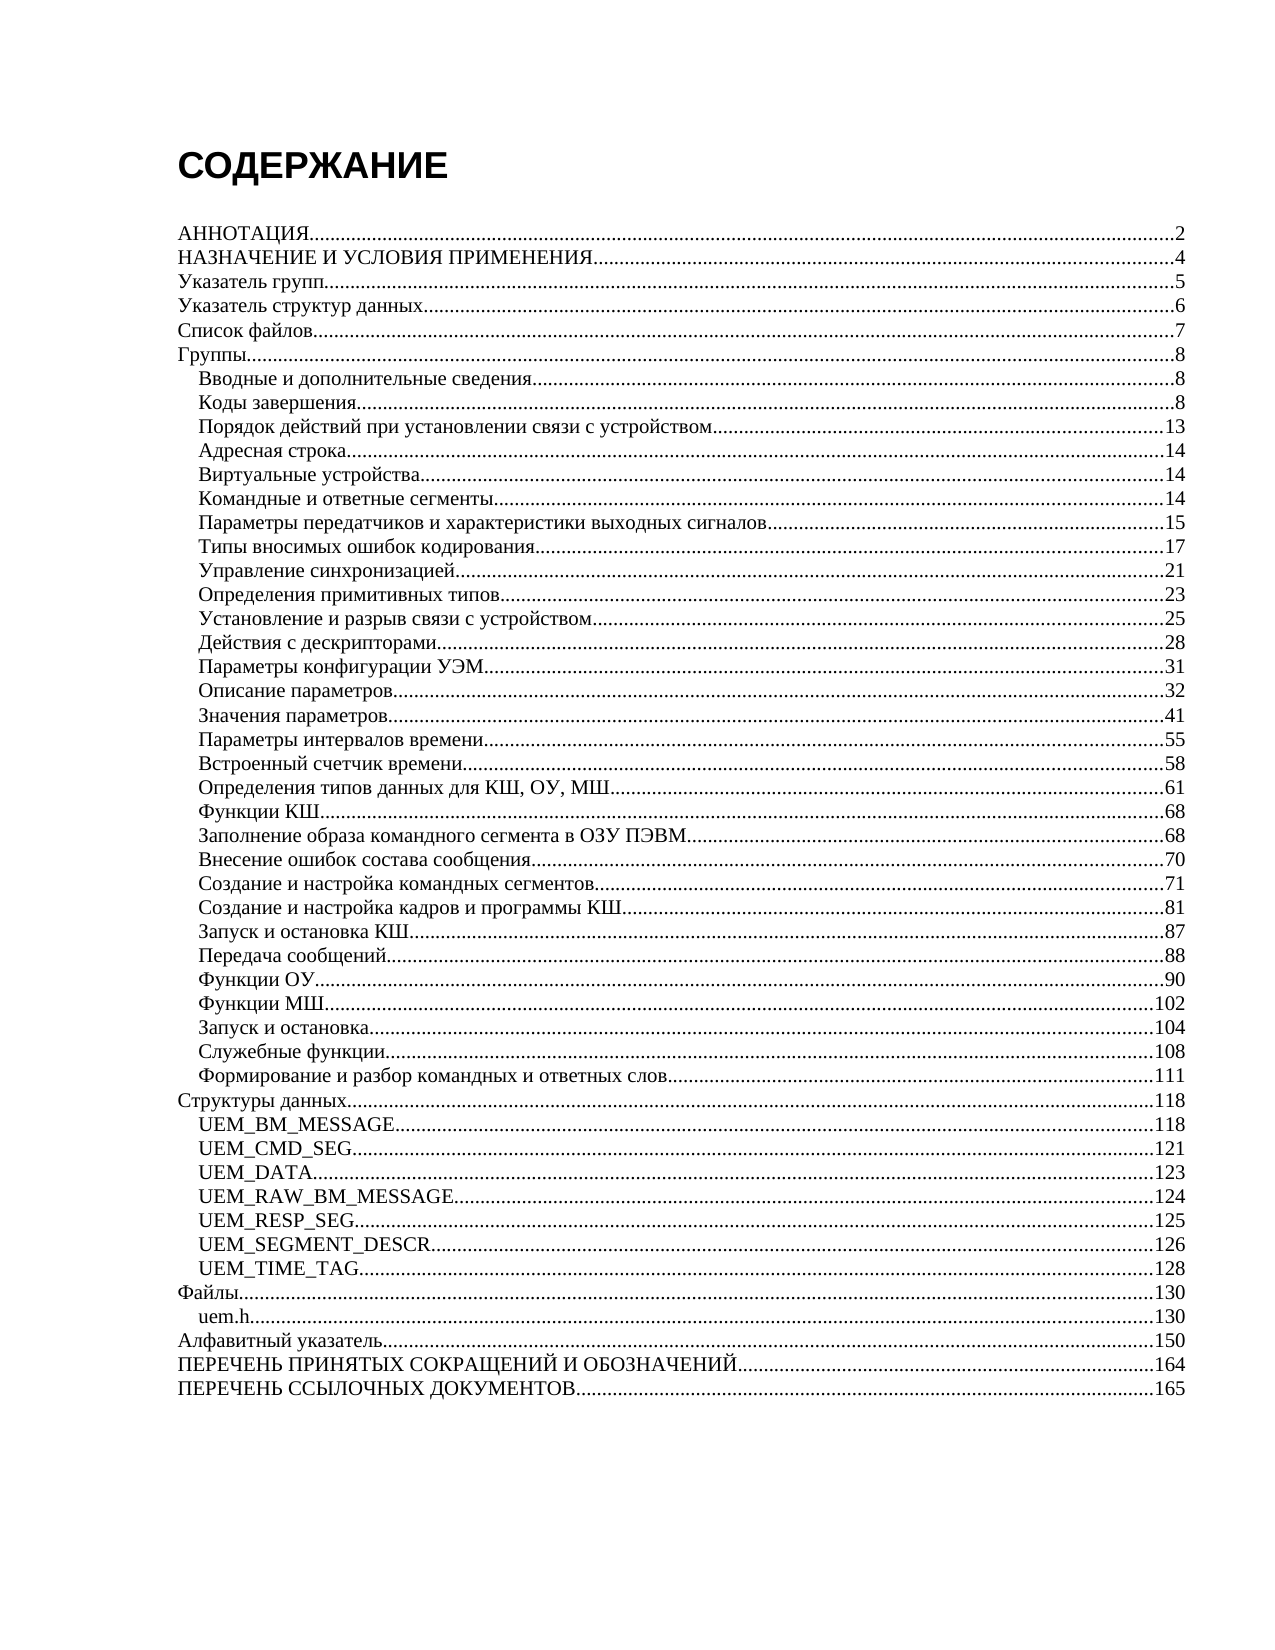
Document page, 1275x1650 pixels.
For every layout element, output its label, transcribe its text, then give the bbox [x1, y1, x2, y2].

text Структуры данных 118 [177, 1087, 1186, 1112]
text Действия с дескрипторами 28 [198, 630, 1186, 654]
text Функции ОУ 90 [198, 967, 1186, 991]
text АННОТАЦИЯ 2 [177, 221, 1186, 245]
text Командные и ответные сегменты 14 [198, 486, 1186, 510]
text Описание параметров 32 [198, 678, 1186, 702]
text Указатель групп 5 [177, 269, 1186, 293]
text Функции КШ 68 [198, 799, 1186, 823]
text Управление синхронизацией 21 [198, 558, 1186, 582]
text UEM_CMD_SEG 121 [198, 1136, 1186, 1160]
text UEM_RESP_SEG 125 [198, 1208, 1186, 1232]
text Вводные и дополнительные сведения 8 [198, 366, 1186, 390]
text uem.h 130 [198, 1304, 1186, 1328]
text НАЗНАЧЕНИЕ И УСЛОВИЯ ПРИМЕНЕНИЯ 4 [177, 245, 1186, 269]
text Значения параметров 41 [198, 702, 1186, 727]
text Служебные функции 108 [198, 1039, 1186, 1063]
text Заполнение образа командного сегмента в ОЗУ ПЭВМ 68 [198, 823, 1186, 847]
text Функции МШ 102 [198, 991, 1186, 1015]
text Порядок действий при установлении связи с устройством 13 [198, 414, 1186, 438]
text UEM_RAW_BM_MESSAGE 124 [198, 1184, 1186, 1208]
text Установление и разрыв связи с устройством 25 [198, 606, 1186, 630]
text UEM_DATA 123 [198, 1160, 1186, 1184]
text Формирование и разбор командных и ответных слов 111 [198, 1063, 1186, 1087]
text Определения типов данных для КШ, ОУ, МШ 61 [198, 775, 1186, 799]
text ПЕРЕЧЕНЬ ССЫЛОЧНЫХ ДОКУМЕНТОВ 165 [177, 1376, 1186, 1400]
text Определения примитивных типов 23 [198, 582, 1186, 606]
text UEM_SEGMENT_DESCR 126 [198, 1232, 1186, 1256]
text Создание и настройка командных сегментов 71 [198, 871, 1186, 895]
text Указатель структур данных 6 [177, 293, 1186, 317]
text Файлы 130 [177, 1280, 1186, 1304]
text ПЕРЕЧЕНЬ ПРИНЯТЫХ СОКРАЩЕНИЙ И ОБОЗНАЧЕНИЙ 164 [177, 1352, 1186, 1376]
text Коды завершения 8 [198, 390, 1186, 414]
text UEM_TIME_TAG 128 [198, 1256, 1186, 1280]
text UEM_BM_MESSAGE 118 [198, 1112, 1186, 1136]
text Запуск и остановка 104 [198, 1015, 1186, 1039]
text Виртуальные устройства 14 [198, 462, 1186, 486]
subtitle СОДЕРЖАНИЕ [177, 143, 1186, 186]
text Алфавитный указатель 150 [177, 1328, 1186, 1352]
text Запуск и остановка КШ 87 [198, 919, 1186, 943]
text Создание и настройка кадров и программы КШ 81 [198, 895, 1186, 919]
text Передача сообщений 88 [198, 943, 1186, 967]
text Список файлов 7 [177, 317, 1186, 342]
text Встроенный счетчик времени 58 [198, 751, 1186, 775]
text Адресная строка 14 [198, 438, 1186, 462]
text Параметры интервалов времени 55 [198, 727, 1186, 751]
text Внесение ошибок состава сообщения 70 [198, 847, 1186, 871]
text Группы 8 [177, 342, 1186, 366]
text Типы вносимых ошибок кодирования 17 [198, 534, 1186, 558]
text Параметры передатчиков и характеристики выходных сигналов 15 [198, 510, 1186, 534]
text Параметры конфигурации УЭМ 31 [198, 654, 1186, 678]
